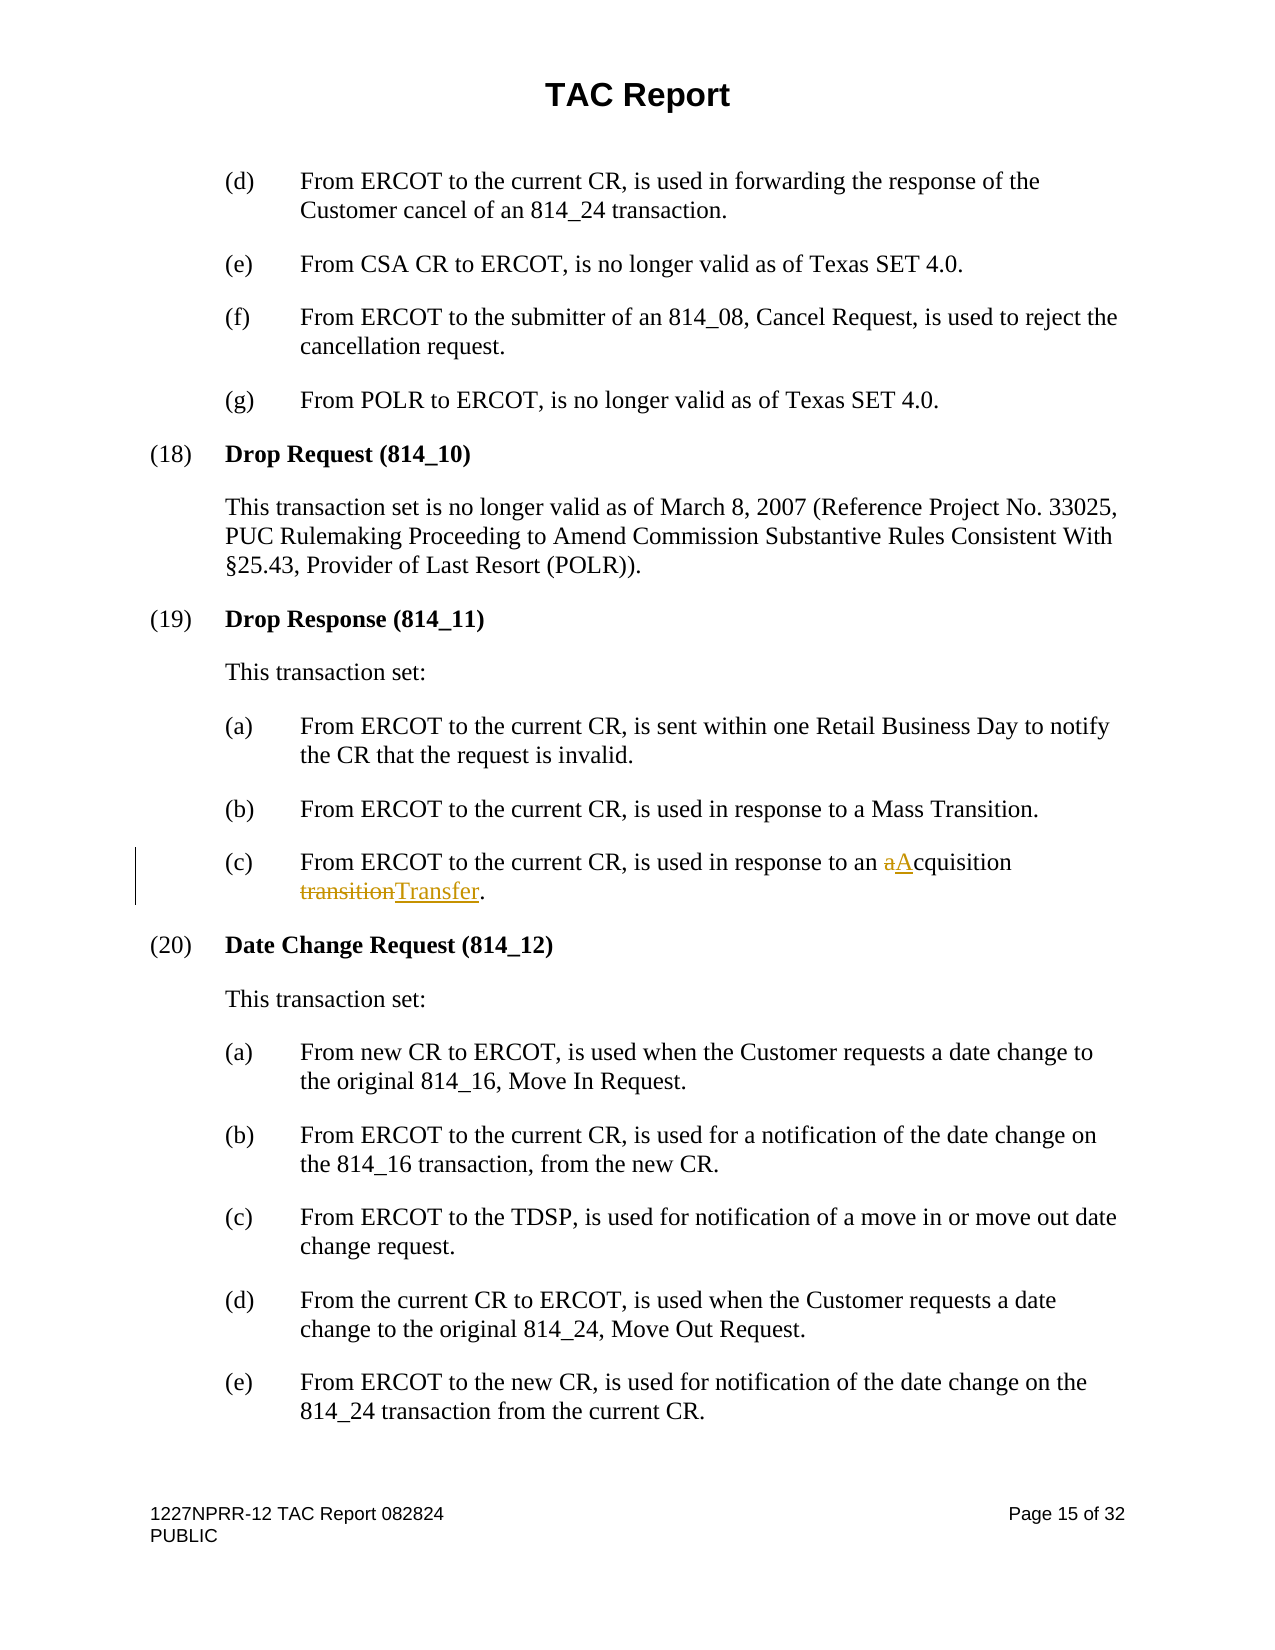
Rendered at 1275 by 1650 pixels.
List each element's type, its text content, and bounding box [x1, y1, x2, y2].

text (c) From ERCOT to the current CR, is used in response to an cquisition . [225, 847, 1125, 905]
text (18) Drop Request (814_10) [150, 439, 1125, 467]
text (a) From ERCOT to the current CR, is sent within one Retail Business Day to notify the CR that the request is invalid. [225, 711, 1125, 769]
text (c) From ERCOT to the TDSP, is used for notification of a move in or move out date change request. [225, 1202, 1125, 1260]
text (b) From ERCOT to the current CR, is used in response to a Mass Transition. [225, 794, 1125, 822]
text This transaction set is no longer valid as of March 8, 2007 (Reference Project No. 33025, PUC Rulemaking Proceeding to Amend Commission Substantive Rules Consistent With §25.43, Provider of Last Resort (POLR)). [225, 492, 1125, 579]
text (d) From ERCOT to the current CR, is used in forwarding the response of the Customer cancel of an 814_24 transaction. [225, 166, 1125, 224]
text (a) From new CR to ERCOT, is used when the Customer requests a date change to the original 814_16, Move In Request. [225, 1037, 1125, 1095]
text (d) From the current CR to ERCOT, is used when the Customer requests a date change to the original 814_24, Move Out Request. [225, 1285, 1125, 1342]
text (e) From ERCOT to the new CR, is used for notification of the date change on the 814_24 transaction from the current CR. [225, 1367, 1125, 1425]
text (b) From ERCOT to the current CR, is used for a notification of the date change on the 814_16 transaction, from the new CR. [225, 1120, 1125, 1177]
text (e) From CSA CR to ERCOT, is no longer valid as of Texas SET 4.0. [225, 249, 1125, 277]
text (19) Drop Response (814_11) [150, 604, 1125, 632]
text (g) From POLR to ERCOT, is no longer valid as of Texas SET 4.0. [225, 385, 1125, 414]
text This transaction set: [225, 984, 1125, 1012]
text (f) From ERCOT to the submitter of an 814_08, Cancel Request, is used to reject the cancellation request. [225, 302, 1125, 360]
text (20) Date Change Request (814_12) [150, 930, 1125, 959]
text This transaction set: [225, 657, 1125, 686]
